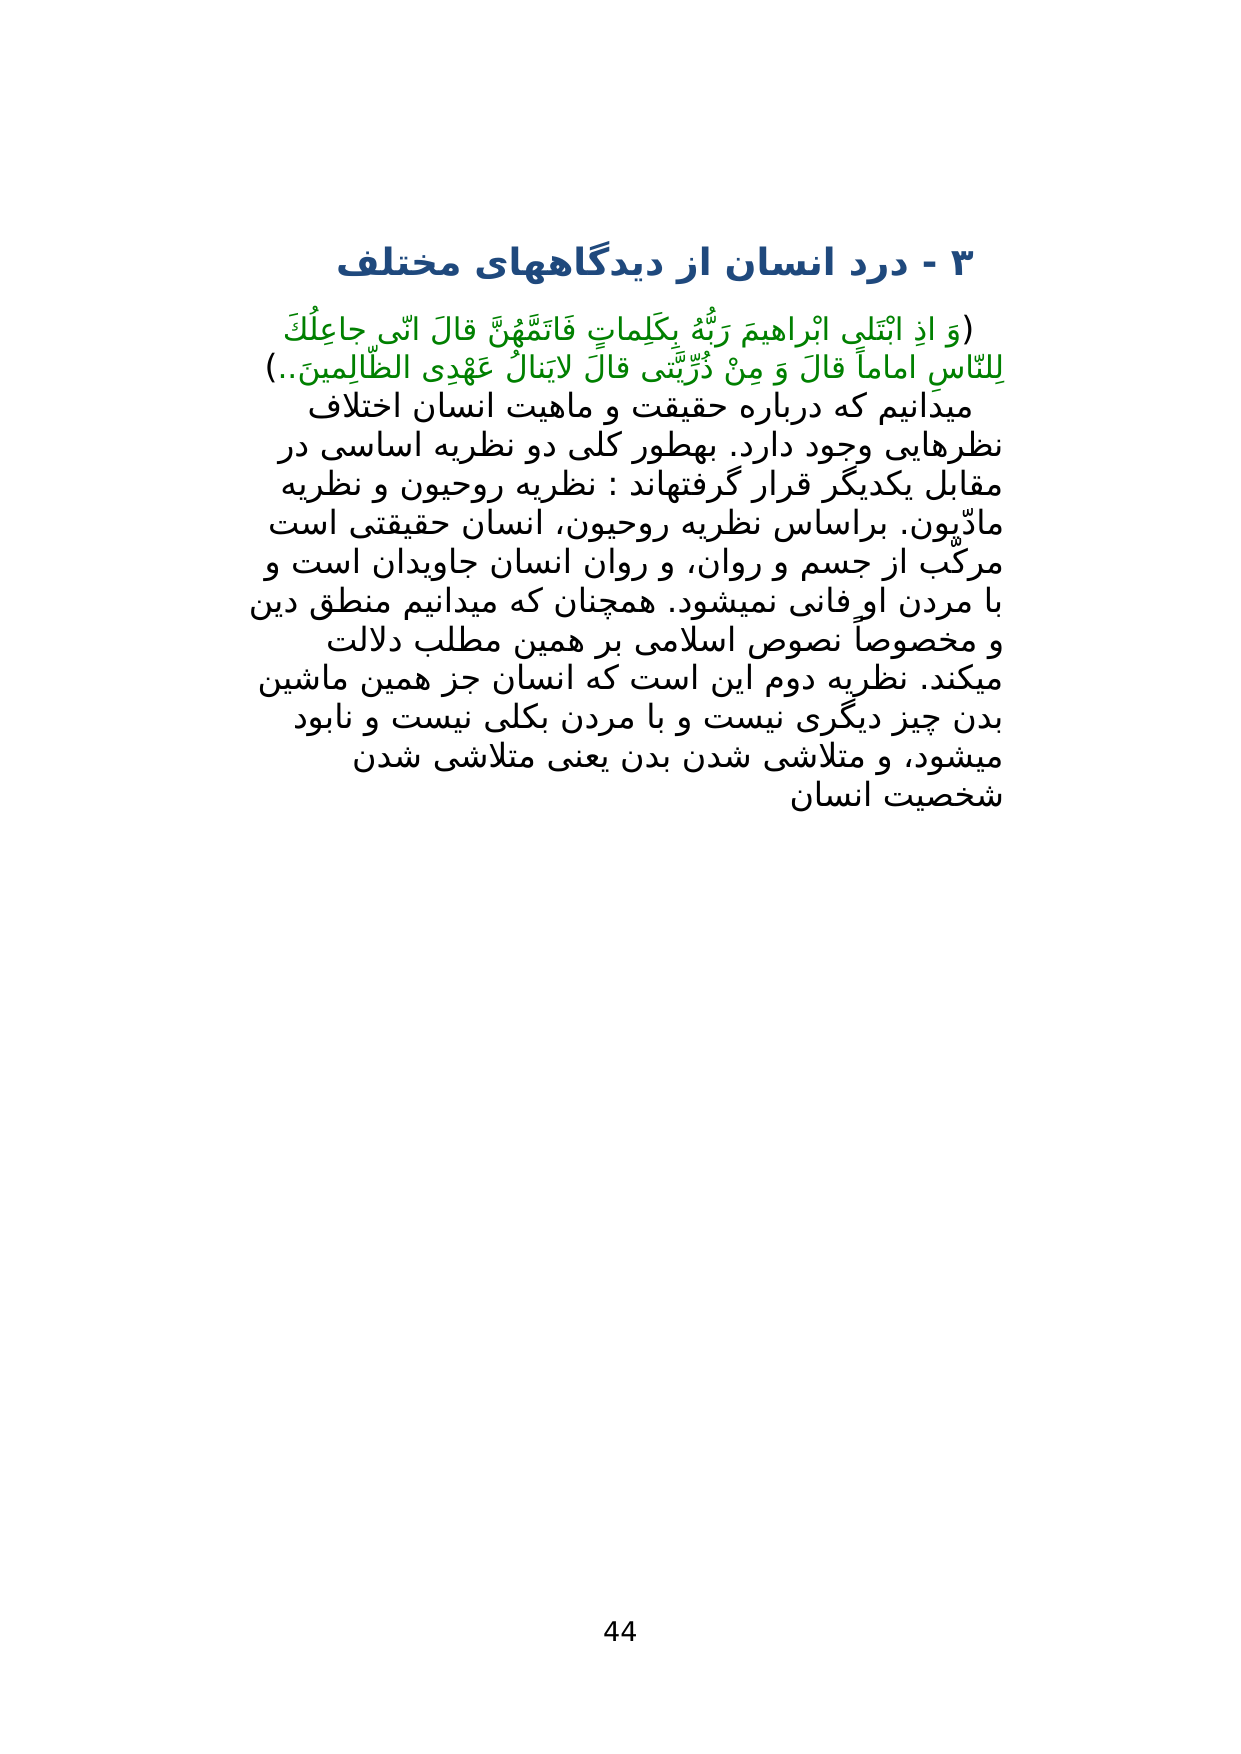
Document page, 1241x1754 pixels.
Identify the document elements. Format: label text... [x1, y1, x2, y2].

subtitle ٣ - درد انسان از ديدگاههای مختلف‏ [236, 241, 1004, 284]
text می‏دانيم كه درباره حقيقت و ماهيت انسان اختلاف نظرهايی وجود دارد. به‏طور كلی دو نظريه اساسی در مقابل يكديگر قرار گرفته‏اند : نظريه روحيون و نظريه مادّيون. براساس نظريه روحيون، انسان حقيقتی است مركّب از جسم و روان، و روان انسان جاويدان است و با مردن او فانی نمی‏شود. همچنان كه می‏دانيم منطق دين و مخصوصاً نصوص اسلامی بر همين مطلب دلالت می‏كند. نظريه دوم اين است كه انسان جز همين ماشين بدن چيز ديگری نيست و با مردن بكلی نيست و نابود می‏شود، و متلاشی شدن بدن يعنی متلاشی شدن شخصيت انسان‏ [236, 387, 1004, 814]
text (وَ اذِ ابْتَلی‏ ابْراهيمَ رَبُّهُ بِكَلِماتٍ فَاتَمَّهُنَّ قالَ انّی جاعِلُكَ لِلنّاسِ اماماً قالَ وَ مِنْ ذُرِّيَّتی قالَ لايَنالُ عَهْدِی الظّالِمينَ..) [236, 309, 1004, 387]
